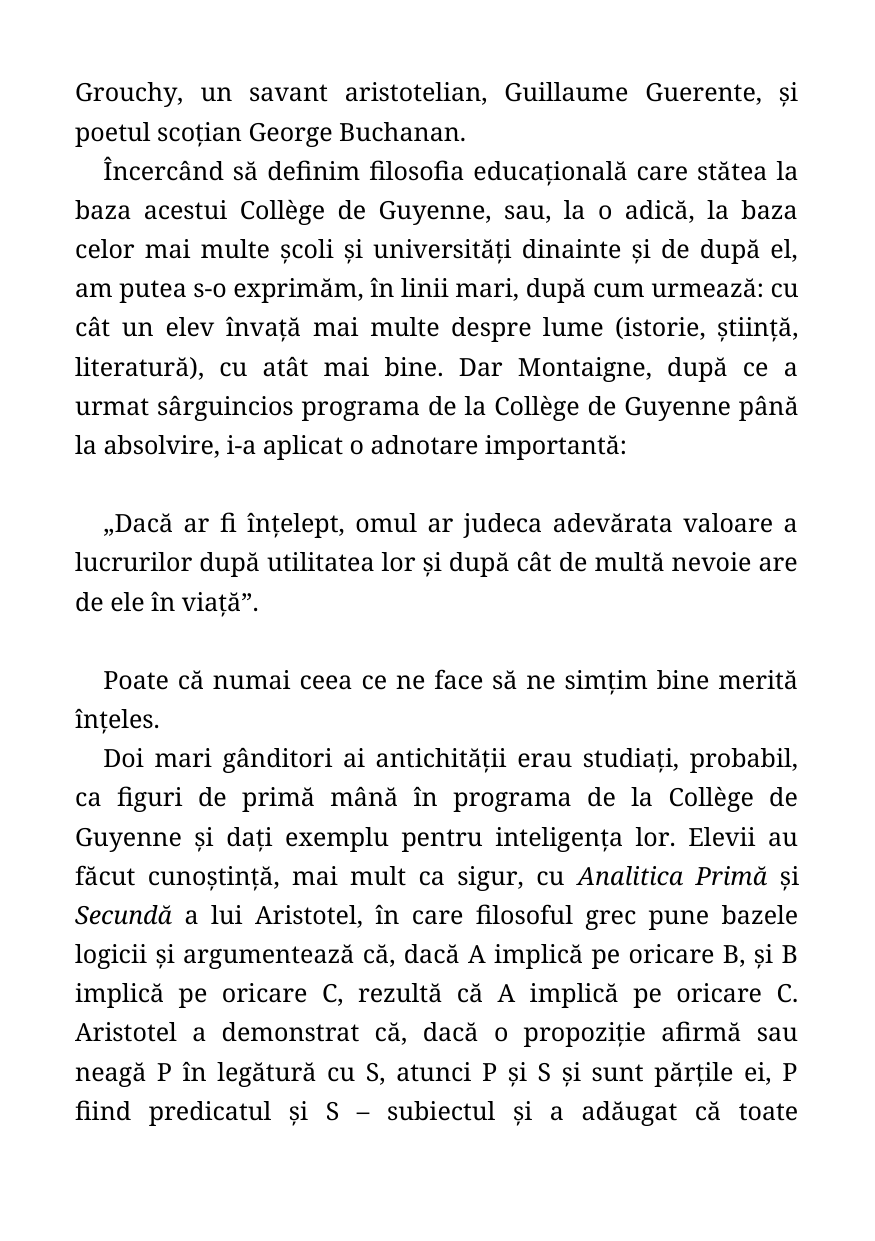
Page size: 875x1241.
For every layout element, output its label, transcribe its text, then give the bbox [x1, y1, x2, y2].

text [75, 741, 799, 1127]
text Poate că numai ceea ce ne face să ne simțim bine merită înțeles. [75, 662, 799, 736]
text „Dacă ar fi înțelept, omul ar judeca adevărata valoare a lucrurilor după utilitatea lor și după cât de multă nevoie are de ele în viață”. [75, 506, 799, 618]
text Încercând să definim filosofia educațională care stătea la baza acestui Collège de Guyenne, sau, la o adică, la baza celor mai multe școli și universități dinainte și de după el, am putea s-o exprimăm, în linii mari, după cum urmează: cu cât un elev învață mai multe despre lume (istorie, știință, literatură), cu atât mai bine. Dar Montaigne, după ce a urmat sârguincios programa de la Collège de Guyenne până la absolvire, i-a aplicat o adnotare importantă: [75, 153, 799, 462]
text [75, 75, 799, 148]
